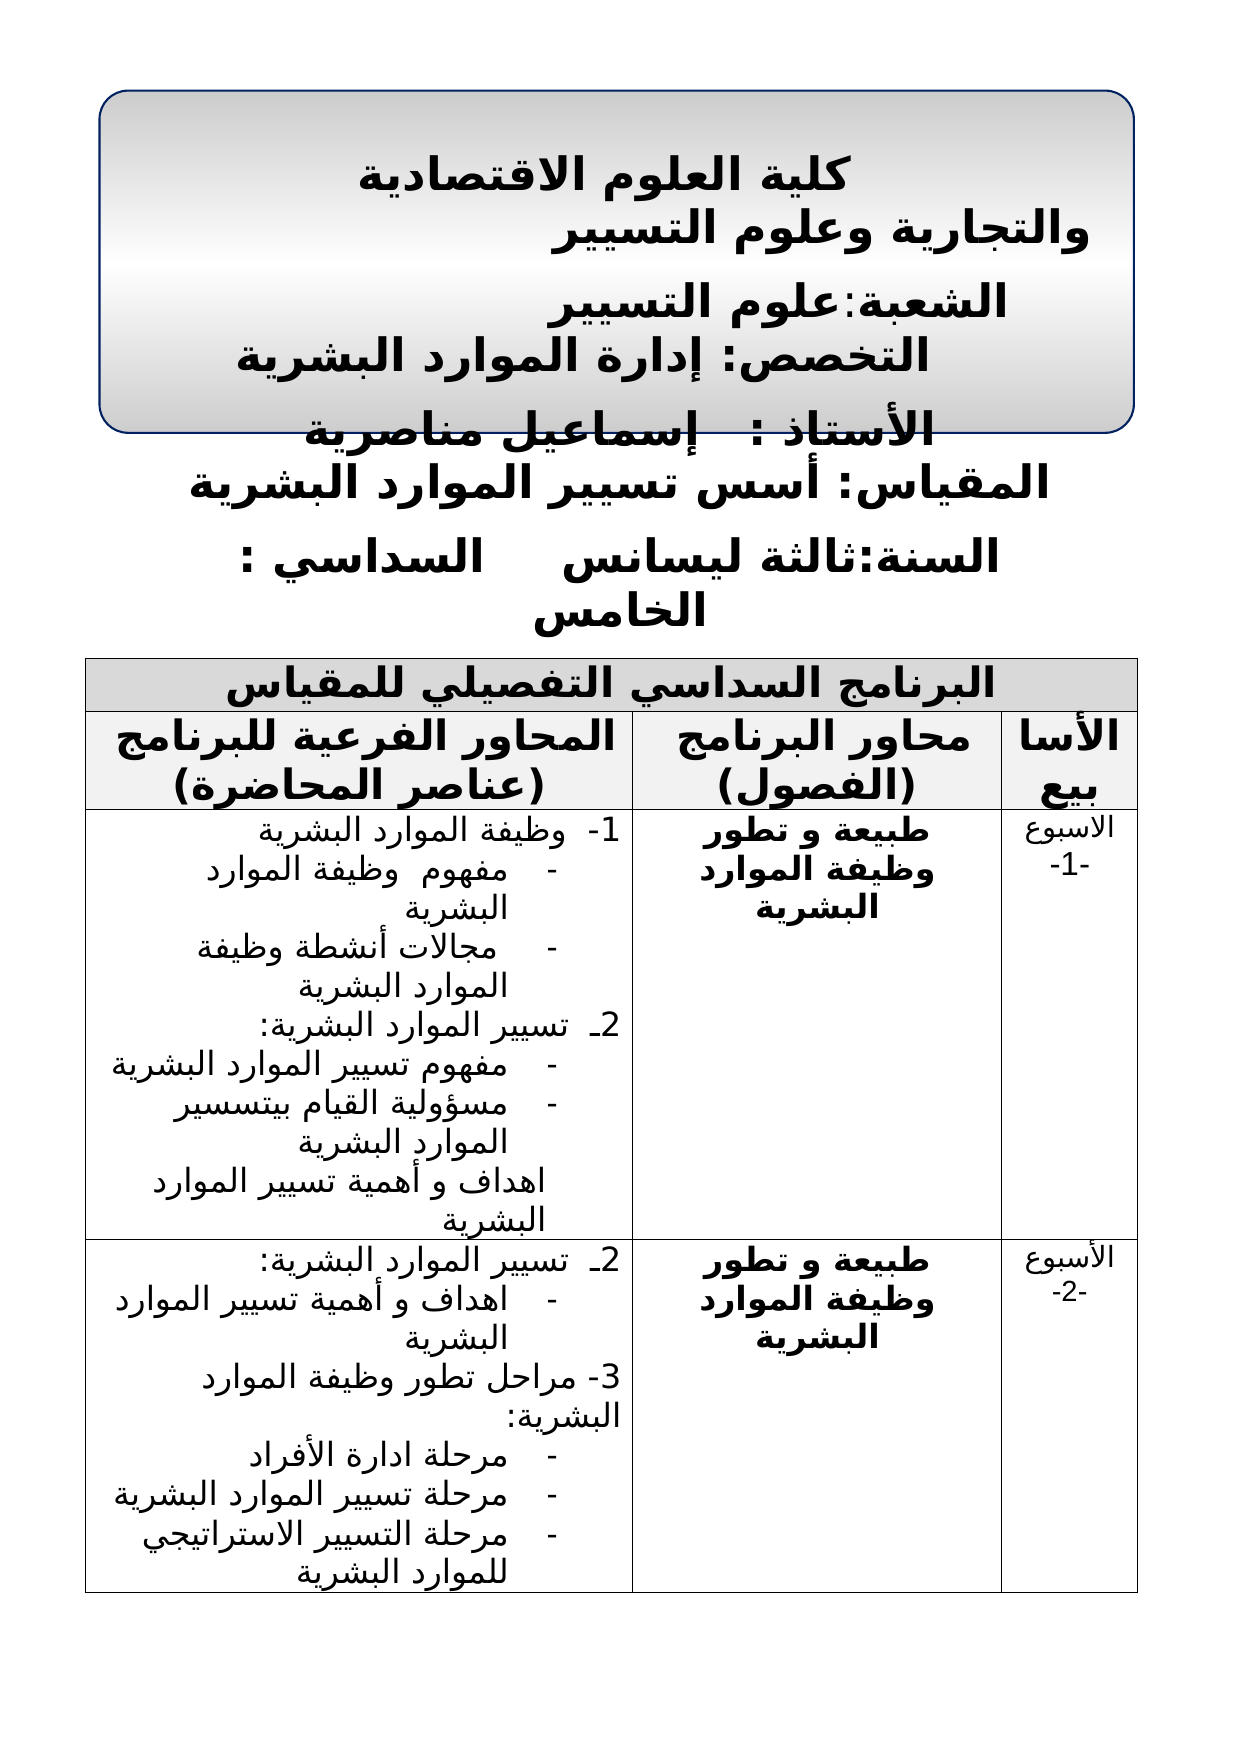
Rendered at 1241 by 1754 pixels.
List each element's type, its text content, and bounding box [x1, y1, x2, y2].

table_cell محاور البرنامج (الفصول) [633, 712, 1001, 809]
text السنة:ثالثة ليسانس السداسي : الخامس [148, 530, 1093, 637]
table_cell طبيعة و تطور وظيفة الموارد البشرية [633, 810, 1001, 1239]
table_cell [86, 1240, 632, 1592]
table_cell 1- وظيفة الموارد البشرية مفهوم وظيفة الموارد البشرية مجالات أنشطة وظيفة الموارد البشرية 2ـ تسيير الموارد البشرية: مفهوم تسيير الموارد البشرية مسؤولية القيام بيتسسير الموارد البشرية اهداف و أهمية تسيير الموارد البشرية [86, 810, 632, 1239]
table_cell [633, 1240, 1001, 1592]
table_header البرنامج السداسي التفصيلي للمقياس [86, 659, 1137, 711]
table_cell الأسبوع -2- [1002, 1240, 1137, 1592]
table_cell الاسبوع -1- [1002, 810, 1137, 1239]
text كلية العلوم الاقتصادية والتجارية وعلوم التسيير [148, 148, 1093, 254]
text الشعبة:علوم التسيير التخصص: إدارة الموارد البشرية [148, 275, 1093, 382]
text الأستاذ : إسماعيل مناصرية المقياس: أسس تسيير الموارد البشرية [148, 403, 1093, 509]
table_cell الأسابيع [1002, 712, 1137, 809]
table_cell المحاور الفرعية للبرنامج (عناصر المحاضرة) [86, 712, 632, 809]
